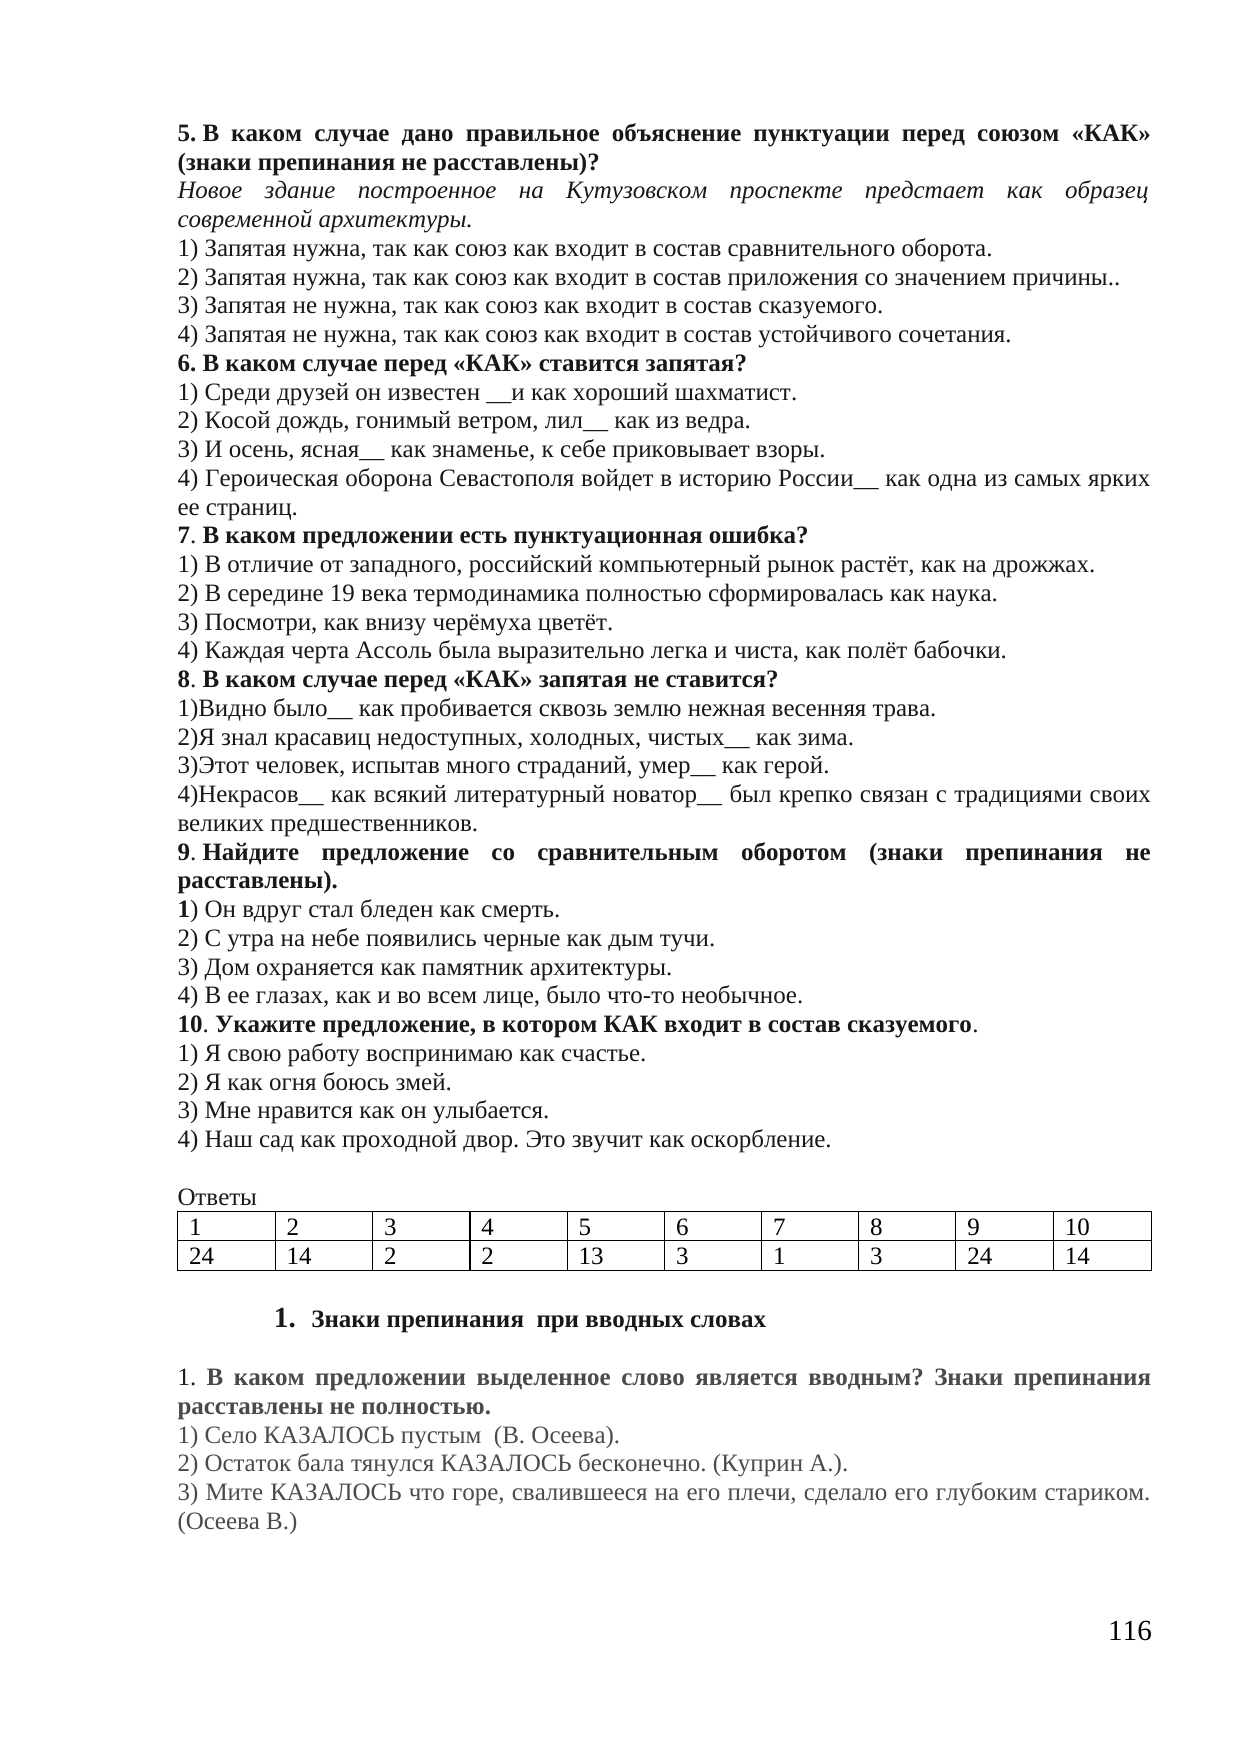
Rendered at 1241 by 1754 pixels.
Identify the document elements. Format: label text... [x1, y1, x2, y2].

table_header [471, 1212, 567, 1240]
text Ответы [177, 1182, 1152, 1211]
text 1) Село КАЗАЛОСЬ пустым (В. Осеева). [177, 1420, 1152, 1448]
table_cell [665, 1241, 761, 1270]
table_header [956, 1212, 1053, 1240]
text 7. В каком предложении есть пунктуационная ошибка? [177, 521, 1152, 549]
text 2) Я как огня боюсь змей. [177, 1067, 1152, 1096]
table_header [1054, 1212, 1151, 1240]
text 1) Он вдруг стал бледен как смерть. [177, 894, 1152, 923]
text 3) Мне нравится как он улыбается. [177, 1096, 1152, 1124]
text 4)Некрасов__ как всякий литературный новатор__ был крепко связан с традициями своих великих предшественников. [177, 779, 1152, 837]
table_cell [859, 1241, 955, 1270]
text 4) Наш сад как проходной двор. Это звучит как оскорбление. [177, 1124, 1152, 1153]
text Новое здание построенное на Кутузовском проспекте предстает как образец современной архитектуры. [177, 176, 1152, 233]
text 6. В каком случае перед «КАК» ставится запятая? [177, 348, 1152, 377]
text 2) Запятая нужна, так как союз как входит в состав приложения со значением причины.. [177, 262, 1152, 291]
text 2)Я знал красавиц недоступных, холодных, чистых__ как зима. [177, 722, 1152, 751]
text 1. В каком предложении выделенное слово является вводным? Знаки препинания расставлены не полностью. [177, 1362, 1152, 1420]
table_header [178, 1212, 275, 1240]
text 1) Среди друзей он известен __и как хороший шахматист. [177, 377, 1152, 406]
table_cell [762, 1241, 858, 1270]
text 4) Героическая оборона Севастополя войдет в историю России__ как одна из самых ярких ее страниц. [177, 463, 1152, 521]
text 2) Косой дождь, гонимый ветром, лил__ как из ведра. [177, 406, 1152, 434]
text 3) Мите КАЗАЛОСЬ что горе, свалившееся на его плечи, сделало его глубоким стариком. (Осеева В.) [177, 1477, 1152, 1535]
text 4) Каждая черта Ассоль была выразительно легка и чиста, как полёт бабочки. [177, 636, 1152, 664]
text 3)Этот человек, испытав много страданий, умер__ как герой. [177, 751, 1152, 779]
text 1) Запятая нужна, так как союз как входит в состав сравнительного оборота. [177, 233, 1152, 262]
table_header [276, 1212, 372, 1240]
text 1) В отличие от западного, российский компьютерный рынок растёт, как на дрожжах. [177, 549, 1152, 578]
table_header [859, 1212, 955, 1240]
text 5. В каком случае дано правильное объяснение пунктуации перед союзом «КАК» (знаки препинания не расставлены)? [177, 118, 1152, 176]
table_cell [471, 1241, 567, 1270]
text 4) Запятая не нужна, так как союз как входит в состав устойчивого сочетания. [177, 319, 1152, 348]
text 3) Дом охраняется как памятник архитектуры. [177, 952, 1152, 981]
text 3) И осень, ясная__ как знаменье, к себе приковывает взоры. [177, 434, 1152, 463]
text 8. В каком случае перед «КАК» запятая не ставится? [177, 664, 1152, 693]
text 9. Найдите предложение со сравнительным оборотом (знаки препинания не расставлены). [177, 837, 1152, 894]
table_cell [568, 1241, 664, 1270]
text 3) Посмотри, как внизу черёмуха цветёт. [177, 607, 1152, 636]
text 1)Видно было__ как пробивается сквозь землю нежная весенняя трава. [177, 693, 1152, 722]
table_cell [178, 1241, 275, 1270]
list Знаки препинания при вводных словах [274, 1300, 1152, 1333]
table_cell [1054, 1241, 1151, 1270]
text 1) Я свою работу воспринимаю как счастье. [177, 1038, 1152, 1067]
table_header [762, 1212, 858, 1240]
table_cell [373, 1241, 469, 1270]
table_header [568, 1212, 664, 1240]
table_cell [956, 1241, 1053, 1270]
text 2) В середине 19 века термодинамика полностью сформировалась как наука. [177, 578, 1152, 607]
text 2) С утра на небе появились черные как дым тучи. [177, 923, 1152, 952]
text 3) Запятая не нужна, так как союз как входит в состав сказуемого. [177, 291, 1152, 319]
text 2) Остаток бала тянулся КАЗАЛОСЬ бесконечно. (Куприн А.). [177, 1448, 1152, 1477]
text 10. Укажите предложение, в котором КАК входит в состав сказуемого. [177, 1009, 1152, 1038]
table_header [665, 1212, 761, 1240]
text 4) В ее глазах, как и во всем лице, было что-то необычное. [177, 981, 1152, 1009]
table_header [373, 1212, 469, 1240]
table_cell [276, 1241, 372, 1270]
